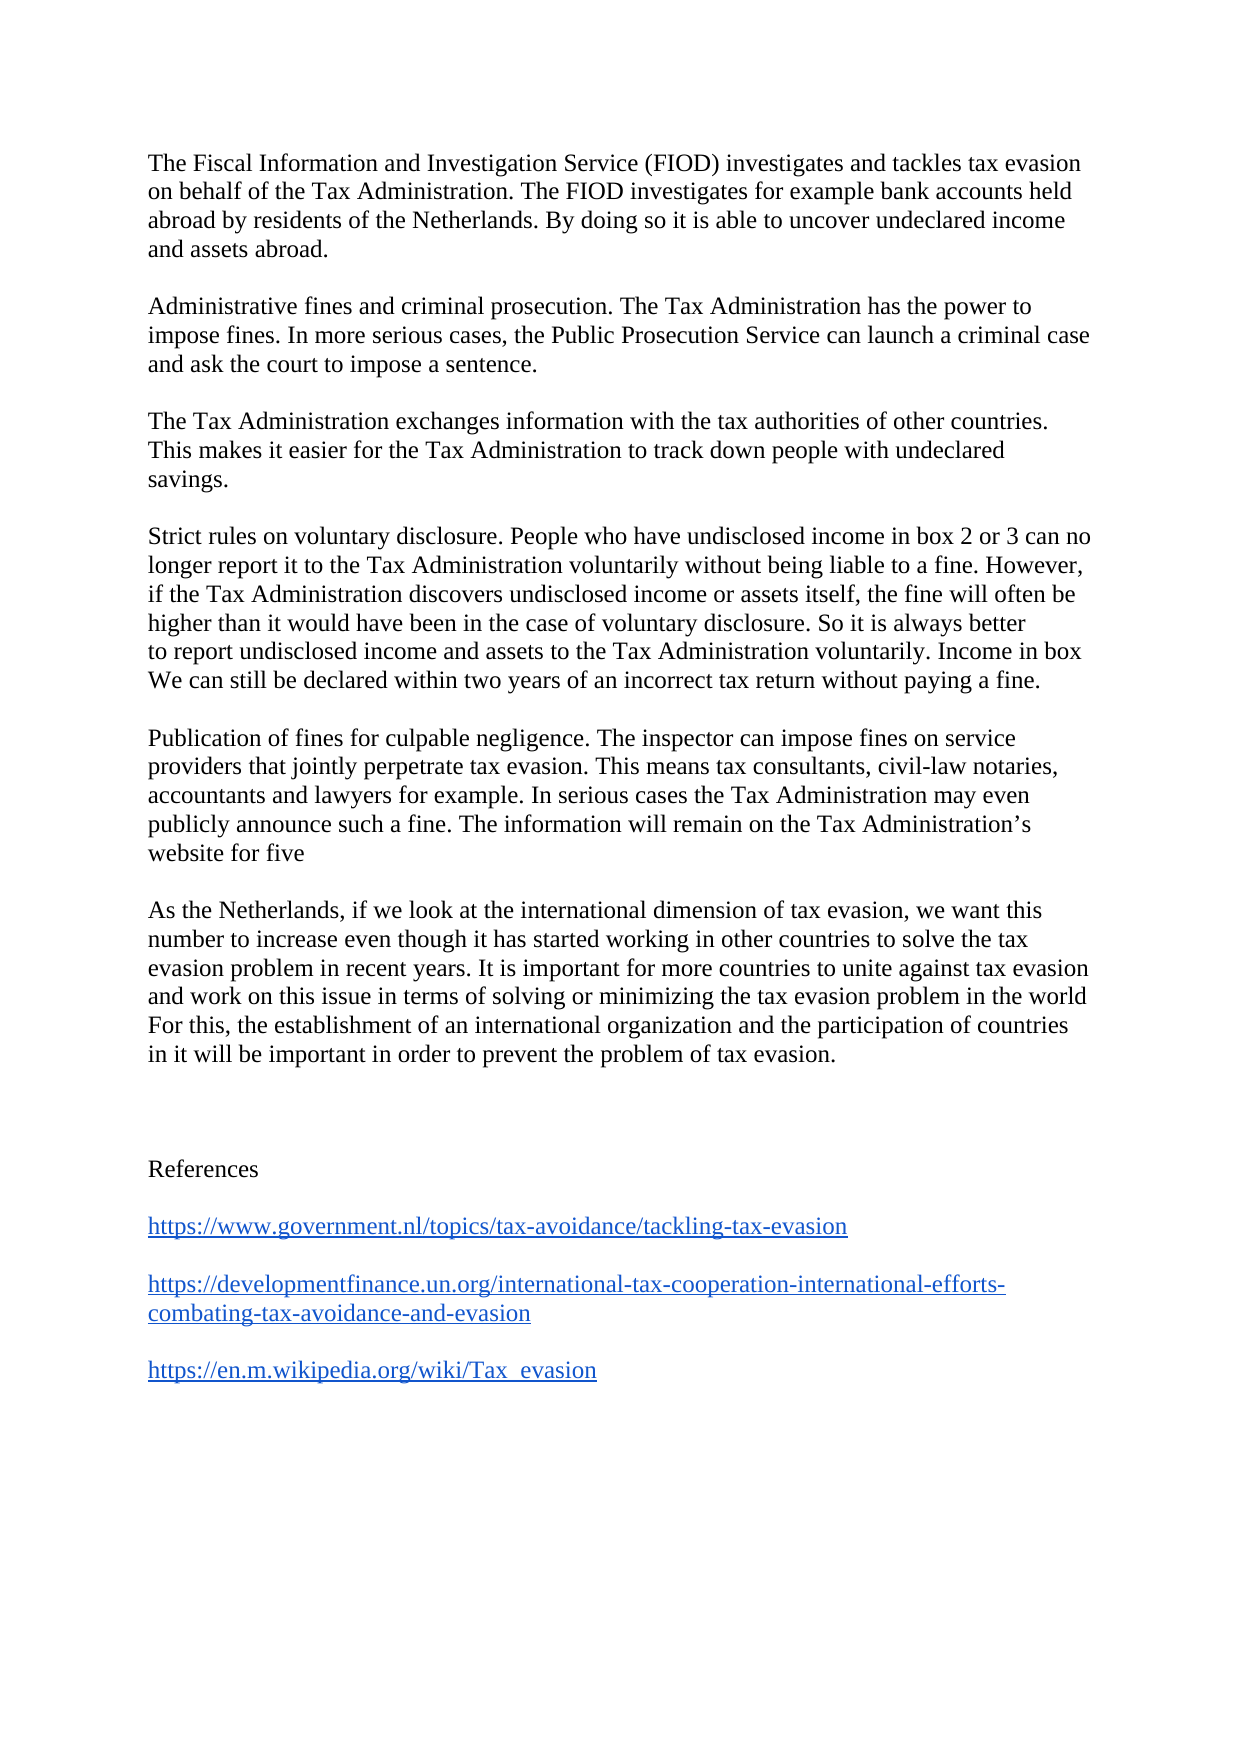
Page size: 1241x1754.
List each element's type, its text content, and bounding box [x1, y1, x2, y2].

text Administrative fines and criminal prosecution. The Tax Administration has the power to impose fines. In more serious cases, the Public Prosecution Service can launch a criminal case and ask the court to impose a sentence. [148, 291, 1093, 378]
text https://en.m.wikipedia.org/wiki/Tax_evasion [148, 1355, 1093, 1384]
text References [148, 1154, 1093, 1183]
text The Fiscal Information and Investigation Service (FIOD) investigates and tackles tax evasion on behalf of the Tax Administration. The FIOD investigates for example bank accounts held abroad by residents of the Netherlands. By doing so it is able to uncover undeclared income and assets abroad. [148, 148, 1093, 263]
text https://www.government.nl/topics/tax-avoidance/tackling-tax-evasion [148, 1211, 1093, 1240]
text The Tax Administration exchanges information with the tax authorities of other countries. This makes it easier for the Tax Administration to track down people with undeclared savings. [148, 406, 1093, 493]
text Publication of fines for culpable negligence. The inspector can impose fines on service providers that jointly perpetrate tax evasion. This means tax consultants, civil-law notaries, accountants and lawyers for example. In serious cases the Tax Administration may even publicly announce such a fine. The information will remain on the Tax Administration’s website for five [148, 723, 1093, 866]
text Strict rules on voluntary disclosure. People who have undisclosed income in box 2 or 3 can no longer report it to the Tax Administration voluntarily without being liable to a fine. However, if the Tax Administration discovers undisclosed income or assets itself, the fine will often be higher than it would have been in the case of voluntary disclosure. So it is always better to report undisclosed income and assets to the Tax Administration voluntarily. Income in box We can still be declared within two years of an incorrect tax return without paying a fine. [148, 521, 1093, 694]
text As the Netherlands, if we look at the international dimension of tax evasion, we want this number to increase even though it has started working in other countries to solve the tax evasion problem in recent years. It is important for more countries to unite against tax evasion and work on this issue in terms of solving or minimizing the tax evasion problem in the world For this, the establishment of an international organization and the participation of countries in it will be important in order to prevent the problem of tax evasion. [148, 895, 1093, 1068]
text https://developmentfinance.un.org/international-tax-cooperation-international-efforts-combating-tax-avoidance-and-evasion [148, 1269, 1093, 1326]
